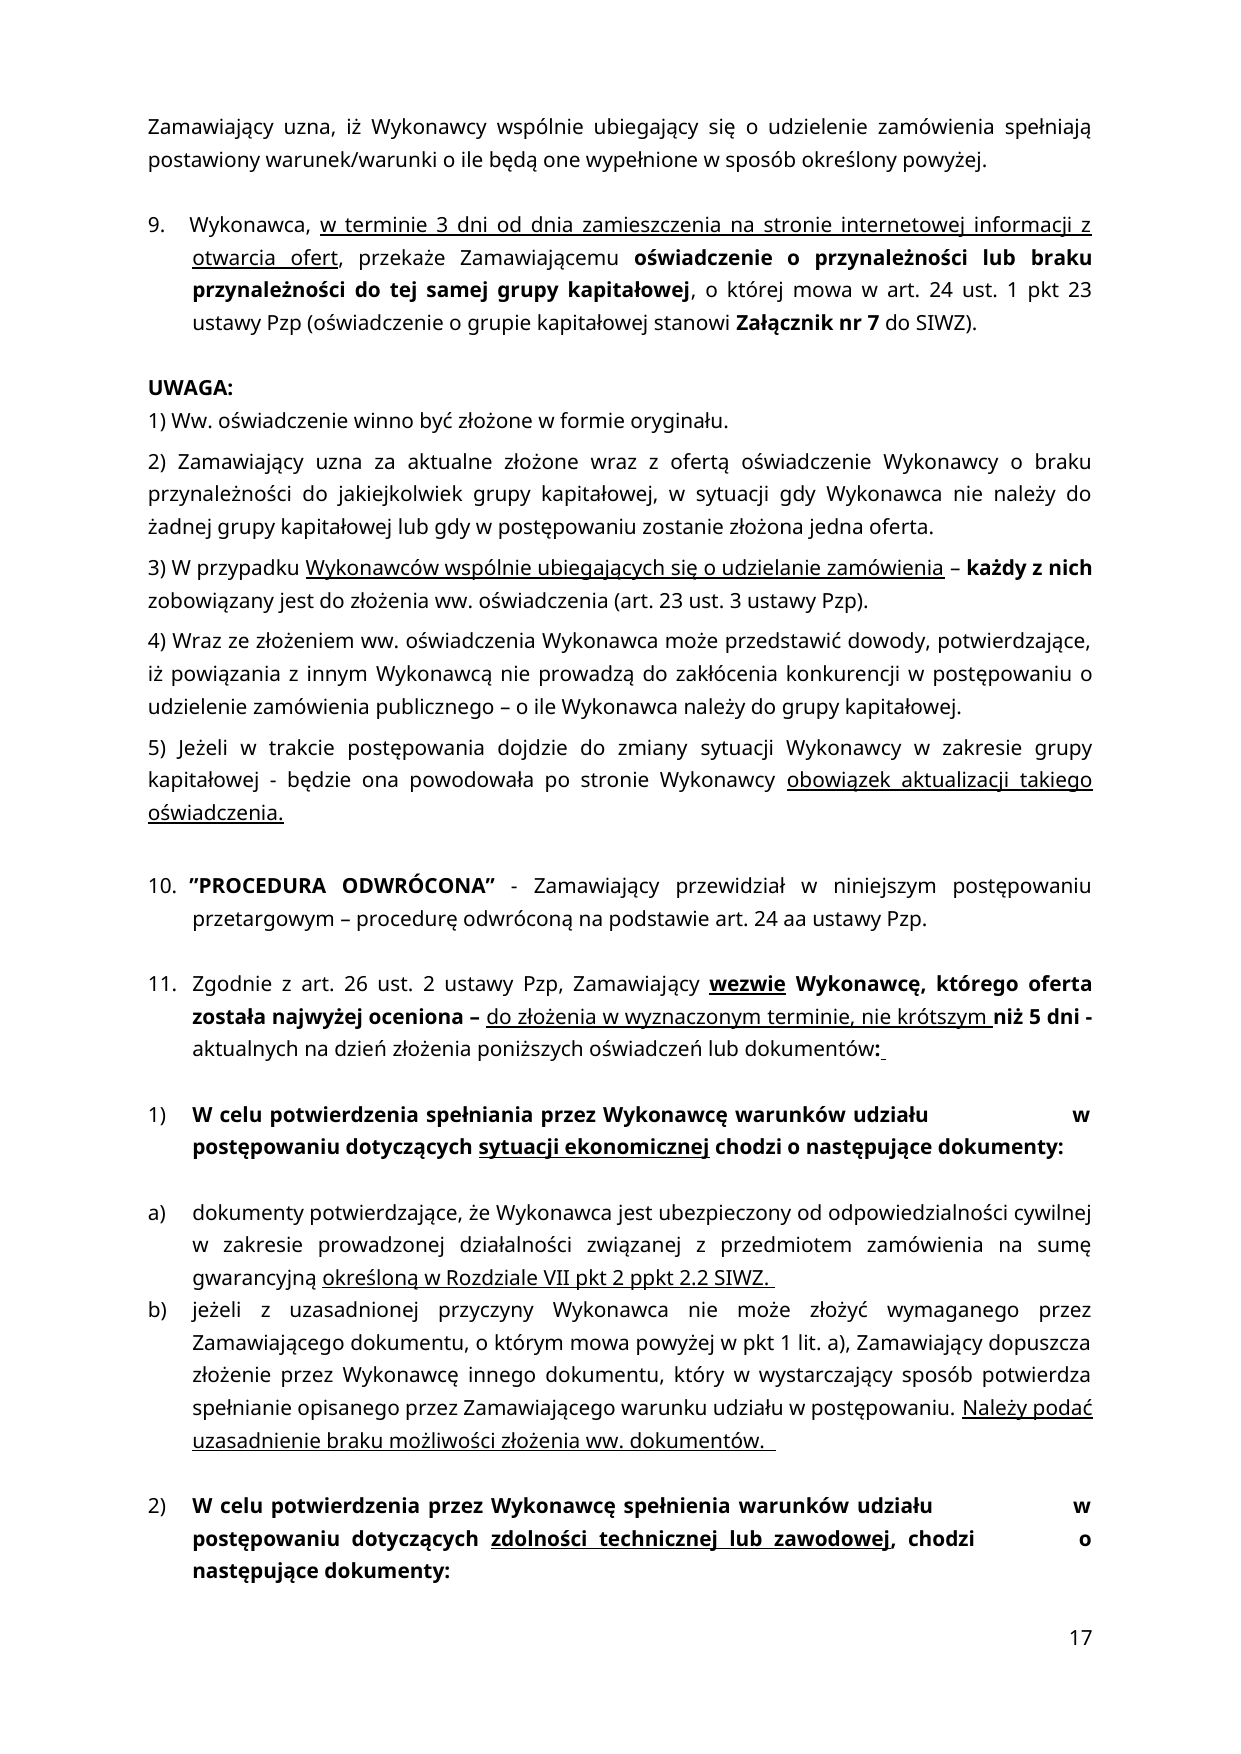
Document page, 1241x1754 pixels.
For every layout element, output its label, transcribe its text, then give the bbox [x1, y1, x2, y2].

list Wykonawca, w terminie 3 dni od dnia zamieszczenia na stronie internetowej informacji z otwarcia ofert, przekaże Zamawiającemu oświadczenie o przynależności lub braku przynależności do tej samej grupy kapitałowej, o której mowa w art. 24 ust. 1 pkt 23 ustawy Pzp (oświadczenie o grupie kapitałowej stanowi Załącznik nr 7 do SIWZ). [148, 210, 1092, 337]
list jeżeli z uzasadnionej przyczyny Wykonawca nie może złożyć wymaganego przez Zamawiającego dokumentu, o którym mowa powyżej w pkt 1 lit. a), Zamawiający dopuszcza złożenie przez Wykonawcę innego dokumentu, który w wystarczający sposób potwierdza spełnianie opisanego przez Zamawiającego warunku udziału w postępowaniu. Należy podać uzasadnienie braku możliwości złożenia ww. dokumentów. [148, 1295, 1092, 1454]
text 5) Jeżeli w trakcie postępowania dojdzie do zmiany sytuacji Wykonawcy w zakresie grupy kapitałowej - będzie ona powodowała po stronie Wykonawcy obowiązek aktualizacji takiego oświadczenia. [148, 733, 1092, 826]
text 4) Wraz ze złożeniem ww. oświadczenia Wykonawca może przedstawić dowody, potwierdzające, iż powiązania z innym Wykonawcą nie prowadzą do zakłócenia konkurencji w postępowaniu o udzielenie zamówienia publicznego – o ile Wykonawca należy do grupy kapitałowej. [148, 627, 1092, 720]
list 1) Ww. oświadczenie winno być złożone w formie oryginału. [148, 406, 1092, 434]
text 3) W przypadku Wykonawców wspólnie ubiegających się o udzielanie zamówienia – każdy z nich zobowiązany jest do złożenia ww. oświadczenia (art. 23 ust. 3 ustawy Pzp). [148, 553, 1092, 614]
list W celu potwierdzenia spełniania przez Wykonawcę warunków udziału w postępowaniu dotyczących sytuacji ekonomicznej chodzi o następujące dokumenty: [148, 1100, 1092, 1161]
text UWAGA: [148, 373, 1092, 402]
text 2) Zamawiający uzna za aktualne złożone wraz z ofertą oświadczenie Wykonawcy o braku przynależności do jakiejkolwiek grupy kapitałowej, w sytuacji gdy Wykonawca nie należy do żadnej grupy kapitałowej lub gdy w postępowaniu zostanie złożona jedna oferta. [148, 447, 1092, 541]
list Zgodnie z art. 26 ust. 2 ustawy Pzp, Zamawiający wezwie Wykonawcę, którego oferta została najwyżej oceniona – do złożenia w wyznaczonym terminie, nie krótszym niż 5 dni - aktualnych na dzień złożenia poniższych oświadczeń lub dokumentów: [148, 969, 1092, 1063]
list W celu potwierdzenia przez Wykonawcę spełnienia warunków udziału w postępowaniu dotyczących zdolności technicznej lub zawodowej, chodzi o następujące dokumenty: [148, 1491, 1092, 1585]
list dokumenty potwierdzające, że Wykonawca jest ubezpieczony od odpowiedzialności cywilnej w zakresie prowadzonej działalności związanej z przedmiotem zamówienia na sumę gwarancyjną określoną w Rozdziale VII pkt 2 ppkt 2.2 SIWZ. [148, 1198, 1092, 1291]
list ”PROCEDURA ODWRÓCONA” - Zamawiający przewidział w niniejszym postępowaniu przetargowym – procedurę odwróconą na podstawie art. 24 aa ustawy Pzp. [148, 872, 1092, 933]
text Zamawiający uzna, iż Wykonawcy wspólnie ubiegający się o udzielenie zamówienia spełniają postawiony warunek/warunki o ile będą one wypełnione w sposób określony powyżej. [148, 112, 1092, 173]
